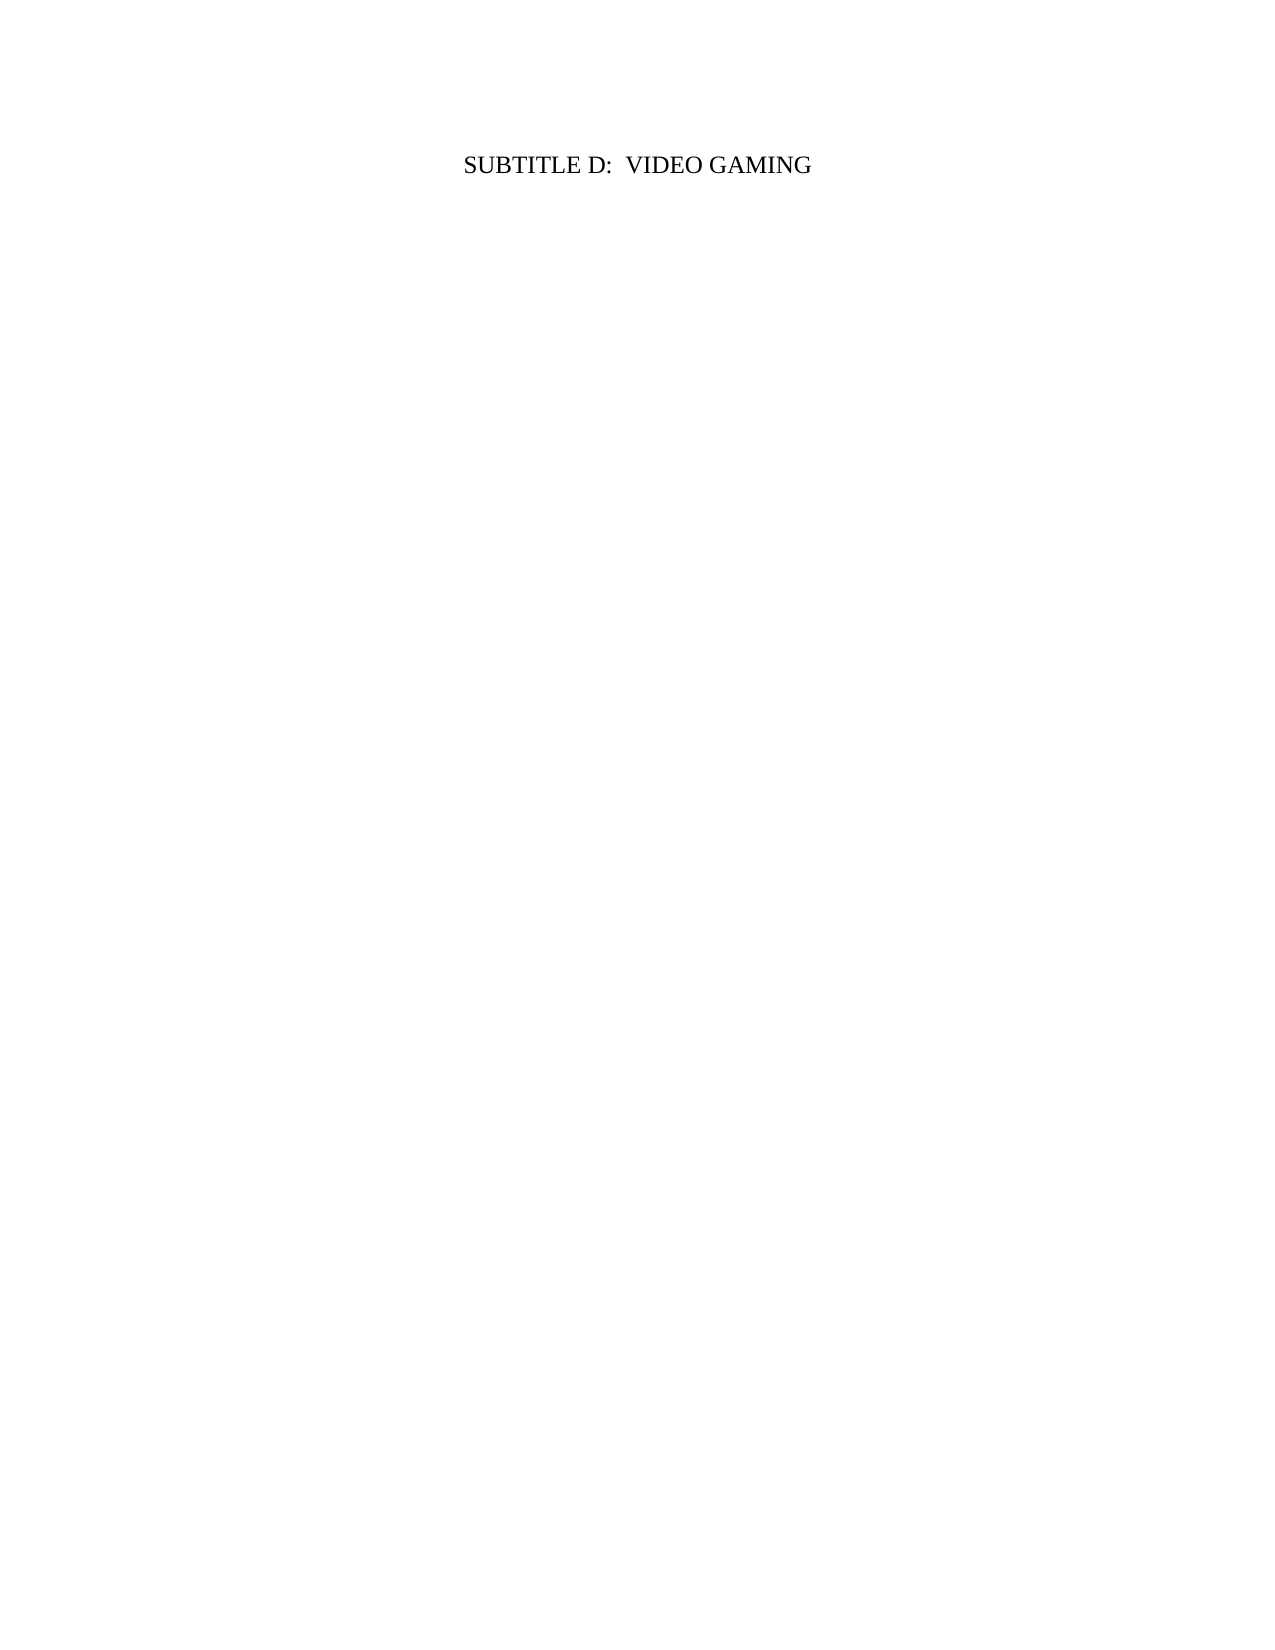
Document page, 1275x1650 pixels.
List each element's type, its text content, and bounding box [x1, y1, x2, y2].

text SUBTITLE D: VIDEO GAMING [150, 150, 1125, 179]
